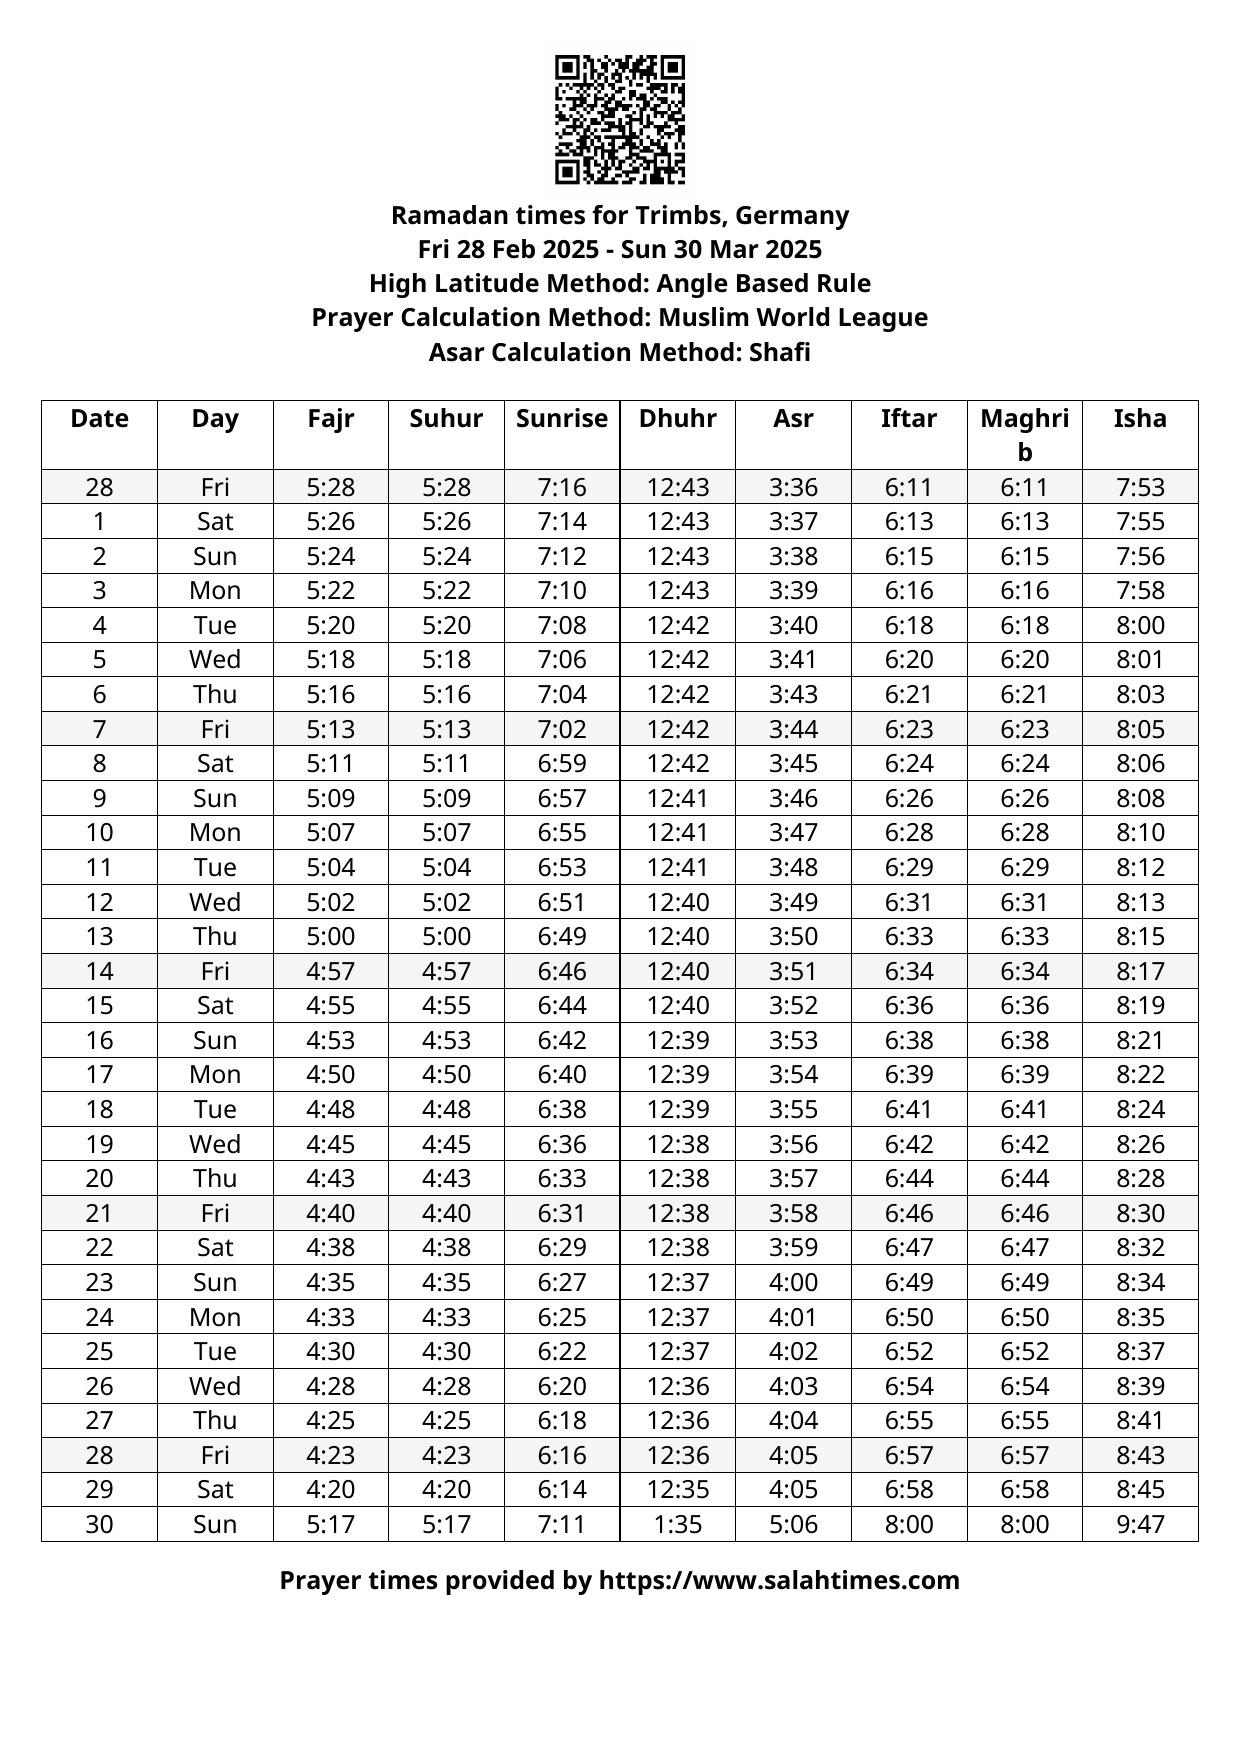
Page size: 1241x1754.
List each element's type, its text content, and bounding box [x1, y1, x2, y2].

table_cell 27 [42, 1404, 157, 1437]
table_cell 3:49 [736, 885, 851, 918]
table_cell 6:42 [968, 1127, 1082, 1160]
table_cell 5:18 [274, 643, 388, 676]
table_cell 15 [42, 989, 157, 1022]
table_cell 3:36 [736, 470, 851, 503]
table_cell 6:11 [968, 470, 1082, 503]
table_cell 6 [42, 677, 157, 711]
table_cell 4:55 [389, 989, 504, 1022]
table_cell 6:22 [505, 1334, 619, 1368]
table_cell 6:42 [505, 1023, 619, 1057]
table_cell 8:22 [1083, 1058, 1198, 1091]
table_cell 8:03 [1083, 677, 1198, 711]
table_cell 8:10 [1083, 816, 1198, 849]
table_cell 8:17 [1083, 954, 1198, 987]
table_cell 3:41 [736, 643, 851, 676]
table_cell 6:46 [968, 1196, 1082, 1229]
table_cell 7:11 [505, 1507, 619, 1541]
table_cell 4:55 [274, 989, 388, 1022]
table_cell Sun [158, 1265, 273, 1299]
table_cell Sat [158, 989, 273, 1022]
table_cell 4:35 [389, 1265, 504, 1299]
table_cell 6:58 [852, 1473, 967, 1506]
table_cell 6:29 [505, 1231, 619, 1264]
table_cell 6:38 [968, 1023, 1082, 1057]
table_header Sunrise [505, 401, 619, 469]
table_cell 4:02 [736, 1334, 851, 1368]
table_cell 5:17 [389, 1507, 504, 1541]
table_cell 6:46 [505, 954, 619, 987]
table_cell 6:36 [852, 989, 967, 1022]
table_cell 20 [42, 1161, 157, 1195]
table_cell Thu [158, 919, 273, 953]
table_cell 7:56 [1083, 539, 1198, 572]
table_cell Sat [158, 1231, 273, 1264]
text Ramadan times for Trimbs, Germany [42, 198, 1198, 232]
table_cell 6:18 [505, 1404, 619, 1437]
table_cell Tue [158, 608, 273, 642]
table_cell 6:16 [968, 574, 1082, 607]
table_cell Fri [158, 954, 273, 987]
table_cell 8:21 [1083, 1023, 1198, 1057]
table_cell 6:38 [505, 1092, 619, 1126]
table_cell 30 [42, 1507, 157, 1541]
table_cell 6:33 [505, 1161, 619, 1195]
table_cell 16 [42, 1023, 157, 1057]
table_cell 6:57 [505, 781, 619, 814]
table_cell Wed [158, 1127, 273, 1160]
table_cell 8:19 [1083, 989, 1198, 1022]
table_cell 8:08 [1083, 781, 1198, 814]
table_cell 6:24 [852, 746, 967, 780]
table_cell 12:42 [621, 643, 735, 676]
table_cell 2 [42, 539, 157, 572]
table_header Fajr [274, 401, 388, 469]
table_cell 5:28 [389, 470, 504, 503]
table_cell 6:29 [852, 850, 967, 884]
table_cell 5:07 [274, 816, 388, 849]
table_cell 8:24 [1083, 1092, 1198, 1126]
table_cell 5:16 [274, 677, 388, 711]
table_cell 4:25 [389, 1404, 504, 1437]
table_cell 6:29 [968, 850, 1082, 884]
table_cell 6:20 [505, 1369, 619, 1402]
table_cell 8:05 [1083, 712, 1198, 745]
table_cell 3:54 [736, 1058, 851, 1091]
table_cell 25 [42, 1334, 157, 1368]
table_cell 6:26 [968, 781, 1082, 814]
table_cell 5:16 [389, 677, 504, 711]
table_cell 12:42 [621, 746, 735, 780]
table_cell 8:00 [1083, 608, 1198, 642]
table_cell 4:40 [389, 1196, 504, 1229]
table_cell 6:41 [852, 1092, 967, 1126]
table_cell 7:08 [505, 608, 619, 642]
table_cell 6:44 [852, 1161, 967, 1195]
table_cell 4:40 [274, 1196, 388, 1229]
table_cell 3:53 [736, 1023, 851, 1057]
table_cell 5:11 [274, 746, 388, 780]
table_cell 8:43 [1083, 1438, 1198, 1472]
table_cell Sun [158, 1507, 273, 1541]
table_cell 6:36 [968, 989, 1082, 1022]
table_cell 5:28 [274, 470, 388, 503]
table_cell Tue [158, 1092, 273, 1126]
table_cell 8:41 [1083, 1404, 1198, 1437]
table_cell 4:38 [389, 1231, 504, 1264]
table_cell 4:33 [389, 1300, 504, 1333]
table_cell 12:43 [621, 539, 735, 572]
table_cell 5:18 [389, 643, 504, 676]
table_cell 8:37 [1083, 1334, 1198, 1368]
table_cell 4:53 [274, 1023, 388, 1057]
table_cell 4:48 [274, 1092, 388, 1126]
table_cell 10 [42, 816, 157, 849]
table_cell 8:00 [852, 1507, 967, 1541]
table_cell Sun [158, 781, 273, 814]
table_cell 6:49 [852, 1265, 967, 1299]
table_cell 6:55 [968, 1404, 1082, 1437]
table_cell 8:01 [1083, 643, 1198, 676]
table_cell 6:49 [505, 919, 619, 953]
table_cell 7:55 [1083, 504, 1198, 538]
table_cell 6:33 [852, 919, 967, 953]
table_cell 8:45 [1083, 1473, 1198, 1506]
table_cell 4:33 [274, 1300, 388, 1333]
table_cell 4:45 [389, 1127, 504, 1160]
table_cell 3:47 [736, 816, 851, 849]
table_cell 4:45 [274, 1127, 388, 1160]
table_cell Sun [158, 1023, 273, 1057]
table_cell Sat [158, 1473, 273, 1506]
table_cell 5:22 [389, 574, 504, 607]
table_cell 6:40 [505, 1058, 619, 1091]
table_cell 4:30 [274, 1334, 388, 1368]
table_cell 6:41 [968, 1092, 1082, 1126]
table_cell 6:33 [968, 919, 1082, 953]
table_cell 5:00 [274, 919, 388, 953]
table_cell 5:17 [274, 1507, 388, 1541]
table_cell 7 [42, 712, 157, 745]
table_cell 13 [42, 919, 157, 953]
table_cell 12:43 [621, 470, 735, 503]
table_cell 4:25 [274, 1404, 388, 1437]
table_cell 5:09 [389, 781, 504, 814]
table_cell 19 [42, 1127, 157, 1160]
table_cell 6:59 [505, 746, 619, 780]
table_cell 17 [42, 1058, 157, 1091]
table_cell 6:28 [968, 816, 1082, 849]
table_cell 4 [42, 608, 157, 642]
text Asar Calculation Method: Shafi [42, 334, 1198, 368]
table_header Date [42, 401, 157, 469]
table_cell 7:02 [505, 712, 619, 745]
table_cell 23 [42, 1265, 157, 1299]
table_cell 6:52 [852, 1334, 967, 1368]
table_cell 6:21 [852, 677, 967, 711]
table_cell 6:34 [852, 954, 967, 987]
table_cell 4:53 [389, 1023, 504, 1057]
table_cell 12:41 [621, 781, 735, 814]
table_header Iftar [852, 401, 967, 469]
table_cell 5:13 [274, 712, 388, 745]
table_cell 5:09 [274, 781, 388, 814]
table_cell 12:39 [621, 1058, 735, 1091]
table_cell 6:13 [968, 504, 1082, 538]
table_cell 4:20 [274, 1473, 388, 1506]
table_cell 12:41 [621, 816, 735, 849]
table_cell 5:02 [389, 885, 504, 918]
table_cell 8 [42, 746, 157, 780]
table_cell 3:52 [736, 989, 851, 1022]
table_cell 12:37 [621, 1265, 735, 1299]
table_cell 6:39 [968, 1058, 1082, 1091]
table_cell 12:40 [621, 919, 735, 953]
table_cell 12:36 [621, 1404, 735, 1437]
table_cell 7:12 [505, 539, 619, 572]
table_cell 8:32 [1083, 1231, 1198, 1264]
table_cell 3:56 [736, 1127, 851, 1160]
table_cell Thu [158, 677, 273, 711]
table_cell 7:53 [1083, 470, 1198, 503]
table_cell 6:14 [505, 1473, 619, 1506]
table_cell 5:04 [389, 850, 504, 884]
table_cell 5:07 [389, 816, 504, 849]
table_cell 6:23 [968, 712, 1082, 745]
table_cell 6:31 [505, 1196, 619, 1229]
table_cell 5:11 [389, 746, 504, 780]
table_cell 7:58 [1083, 574, 1198, 607]
table_cell 12:37 [621, 1300, 735, 1333]
table_cell Wed [158, 1369, 273, 1402]
table_cell 4:05 [736, 1438, 851, 1472]
table_cell 8:00 [968, 1507, 1082, 1541]
table_cell 6:31 [852, 885, 967, 918]
table_cell 4:57 [274, 954, 388, 987]
table_cell 6:13 [852, 504, 967, 538]
table_cell 6:49 [968, 1265, 1082, 1299]
table_cell 26 [42, 1369, 157, 1402]
table_cell 3 [42, 574, 157, 607]
table_cell 6:36 [505, 1127, 619, 1160]
table_cell 5:22 [274, 574, 388, 607]
table_cell 1 [42, 504, 157, 538]
table_cell 3:59 [736, 1231, 851, 1264]
table_cell 12:38 [621, 1196, 735, 1229]
table_cell Fri [158, 1196, 273, 1229]
table_cell 6:55 [505, 816, 619, 849]
table_cell 4:50 [389, 1058, 504, 1091]
table_cell 3:37 [736, 504, 851, 538]
table_cell 3:40 [736, 608, 851, 642]
table_cell 8:39 [1083, 1369, 1198, 1402]
table_cell 28 [42, 1438, 157, 1472]
table_cell 8:28 [1083, 1161, 1198, 1195]
table_cell 6:27 [505, 1265, 619, 1299]
table_cell Fri [158, 1438, 273, 1472]
table_cell 6:54 [968, 1369, 1082, 1402]
picture [542, 41, 699, 198]
table_cell 4:04 [736, 1404, 851, 1437]
table_cell Sat [158, 746, 273, 780]
table_cell 4:23 [389, 1438, 504, 1472]
table_cell 5:26 [274, 504, 388, 538]
table_cell 6:44 [968, 1161, 1082, 1195]
text Prayer times provided by https://www.salahtimes.com [42, 1563, 1198, 1597]
table_cell 12 [42, 885, 157, 918]
table_cell 7:14 [505, 504, 619, 538]
table_cell Thu [158, 1404, 273, 1437]
table_cell Mon [158, 1300, 273, 1333]
table_cell 1:35 [621, 1507, 735, 1541]
text High Latitude Method: Angle Based Rule [42, 266, 1198, 300]
table_cell 5:24 [274, 539, 388, 572]
table_cell 4:30 [389, 1334, 504, 1368]
table_header Dhuhr [621, 401, 735, 469]
table_header Day [158, 401, 273, 469]
table_cell 12:38 [621, 1231, 735, 1264]
table_cell 6:53 [505, 850, 619, 884]
table_cell 7:04 [505, 677, 619, 711]
table_cell 3:57 [736, 1161, 851, 1195]
text Prayer Calculation Method: Muslim World League [42, 300, 1198, 334]
table_cell 6:52 [968, 1334, 1082, 1368]
table_cell 12:40 [621, 954, 735, 987]
table_cell 8:06 [1083, 746, 1198, 780]
table_cell 6:15 [852, 539, 967, 572]
table_cell Sun [158, 539, 273, 572]
table_cell 14 [42, 954, 157, 987]
table_cell 6:16 [505, 1438, 619, 1472]
table_cell 6:47 [852, 1231, 967, 1264]
table_cell 9:47 [1083, 1507, 1198, 1541]
table_cell 3:44 [736, 712, 851, 745]
table_cell Mon [158, 1058, 273, 1091]
table_cell 4:57 [389, 954, 504, 987]
table_cell Wed [158, 885, 273, 918]
table_cell 6:11 [852, 470, 967, 503]
table_cell Thu [158, 1161, 273, 1195]
table_cell Sat [158, 504, 273, 538]
table_cell 12:37 [621, 1334, 735, 1368]
table_cell 6:18 [968, 608, 1082, 642]
table_cell 5:24 [389, 539, 504, 572]
table_cell 5:20 [274, 608, 388, 642]
table_cell 6:18 [852, 608, 967, 642]
table_cell 8:15 [1083, 919, 1198, 953]
table_header Isha [1083, 401, 1198, 469]
table_cell 12:40 [621, 885, 735, 918]
table_cell 6:31 [968, 885, 1082, 918]
table_cell 7:06 [505, 643, 619, 676]
table_header Suhur [389, 401, 504, 469]
table_cell 3:51 [736, 954, 851, 987]
table_cell 6:57 [852, 1438, 967, 1472]
table_cell 12:38 [621, 1127, 735, 1160]
table_cell 6:23 [852, 712, 967, 745]
table_cell 4:03 [736, 1369, 851, 1402]
table_cell 12:39 [621, 1092, 735, 1126]
table_cell 6:46 [852, 1196, 967, 1229]
table_cell 3:45 [736, 746, 851, 780]
table_cell 12:43 [621, 574, 735, 607]
table_cell 4:35 [274, 1265, 388, 1299]
table_cell 4:01 [736, 1300, 851, 1333]
table_cell 5:20 [389, 608, 504, 642]
table_cell 6:54 [852, 1369, 967, 1402]
table_cell 8:35 [1083, 1300, 1198, 1333]
table_cell 6:20 [968, 643, 1082, 676]
table_cell 6:21 [968, 677, 1082, 711]
table_cell Fri [158, 470, 273, 503]
table_cell 6:58 [968, 1473, 1082, 1506]
table_header Asr [736, 401, 851, 469]
table_cell 4:48 [389, 1092, 504, 1126]
table_cell 28 [42, 470, 157, 503]
table_cell 6:20 [852, 643, 967, 676]
table_cell 4:23 [274, 1438, 388, 1472]
table_cell 8:30 [1083, 1196, 1198, 1229]
table_header Maghrib [968, 401, 1082, 469]
table_cell 8:12 [1083, 850, 1198, 884]
table_cell 12:39 [621, 1023, 735, 1057]
table_cell 4:43 [274, 1161, 388, 1195]
table_cell 12:36 [621, 1438, 735, 1472]
table_cell 29 [42, 1473, 157, 1506]
table_cell 5:13 [389, 712, 504, 745]
table_cell 12:42 [621, 677, 735, 711]
table_cell 4:00 [736, 1265, 851, 1299]
table_cell 11 [42, 850, 157, 884]
table_cell 8:26 [1083, 1127, 1198, 1160]
table_cell 4:20 [389, 1473, 504, 1506]
table_cell 3:39 [736, 574, 851, 607]
table_cell Wed [158, 643, 273, 676]
table_cell 3:38 [736, 539, 851, 572]
table_cell 3:48 [736, 850, 851, 884]
table_cell 6:57 [968, 1438, 1082, 1472]
table_cell 4:28 [389, 1369, 504, 1402]
table_cell 6:28 [852, 816, 967, 849]
table_cell 6:26 [852, 781, 967, 814]
table_cell 18 [42, 1092, 157, 1126]
table_cell 7:16 [505, 470, 619, 503]
table_cell 9 [42, 781, 157, 814]
table_cell 4:28 [274, 1369, 388, 1402]
table_cell 6:34 [968, 954, 1082, 987]
table_cell 22 [42, 1231, 157, 1264]
table_cell 12:40 [621, 989, 735, 1022]
table_cell 6:44 [505, 989, 619, 1022]
table_cell Mon [158, 574, 273, 607]
table_cell 21 [42, 1196, 157, 1229]
table_cell 24 [42, 1300, 157, 1333]
table_cell Fri [158, 712, 273, 745]
table_cell 3:50 [736, 919, 851, 953]
table_cell 3:55 [736, 1092, 851, 1126]
table_cell 4:38 [274, 1231, 388, 1264]
table_cell 6:50 [852, 1300, 967, 1333]
table_cell 3:58 [736, 1196, 851, 1229]
table_cell 4:05 [736, 1473, 851, 1506]
table_cell 5:04 [274, 850, 388, 884]
table_cell 3:46 [736, 781, 851, 814]
table_cell 6:39 [852, 1058, 967, 1091]
table_cell 12:43 [621, 504, 735, 538]
table_cell 3:43 [736, 677, 851, 711]
table_cell 6:15 [968, 539, 1082, 572]
table_cell 12:42 [621, 712, 735, 745]
table_cell 5:00 [389, 919, 504, 953]
table_cell 5:06 [736, 1507, 851, 1541]
table_cell 6:16 [852, 574, 967, 607]
table_cell 6:24 [968, 746, 1082, 780]
table_cell Mon [158, 816, 273, 849]
table_cell 5:26 [389, 504, 504, 538]
table_cell 8:13 [1083, 885, 1198, 918]
table_cell 4:43 [389, 1161, 504, 1195]
table_cell 6:55 [852, 1404, 967, 1437]
table_cell 12:35 [621, 1473, 735, 1506]
table_cell 12:41 [621, 850, 735, 884]
table_cell 12:38 [621, 1161, 735, 1195]
table_cell 6:47 [968, 1231, 1082, 1264]
table_cell 6:42 [852, 1127, 967, 1160]
table_cell 6:51 [505, 885, 619, 918]
table_cell 5:02 [274, 885, 388, 918]
table_cell 7:10 [505, 574, 619, 607]
table_cell 6:50 [968, 1300, 1082, 1333]
table_cell Tue [158, 850, 273, 884]
table_cell 12:42 [621, 608, 735, 642]
table_cell Tue [158, 1334, 273, 1368]
table_cell 4:50 [274, 1058, 388, 1091]
table_cell 5 [42, 643, 157, 676]
text Fri 28 Feb 2025 - Sun 30 Mar 2025 [42, 232, 1198, 266]
table_cell 8:34 [1083, 1265, 1198, 1299]
table_cell 6:25 [505, 1300, 619, 1333]
table_cell 12:36 [621, 1369, 735, 1402]
table_cell 6:38 [852, 1023, 967, 1057]
